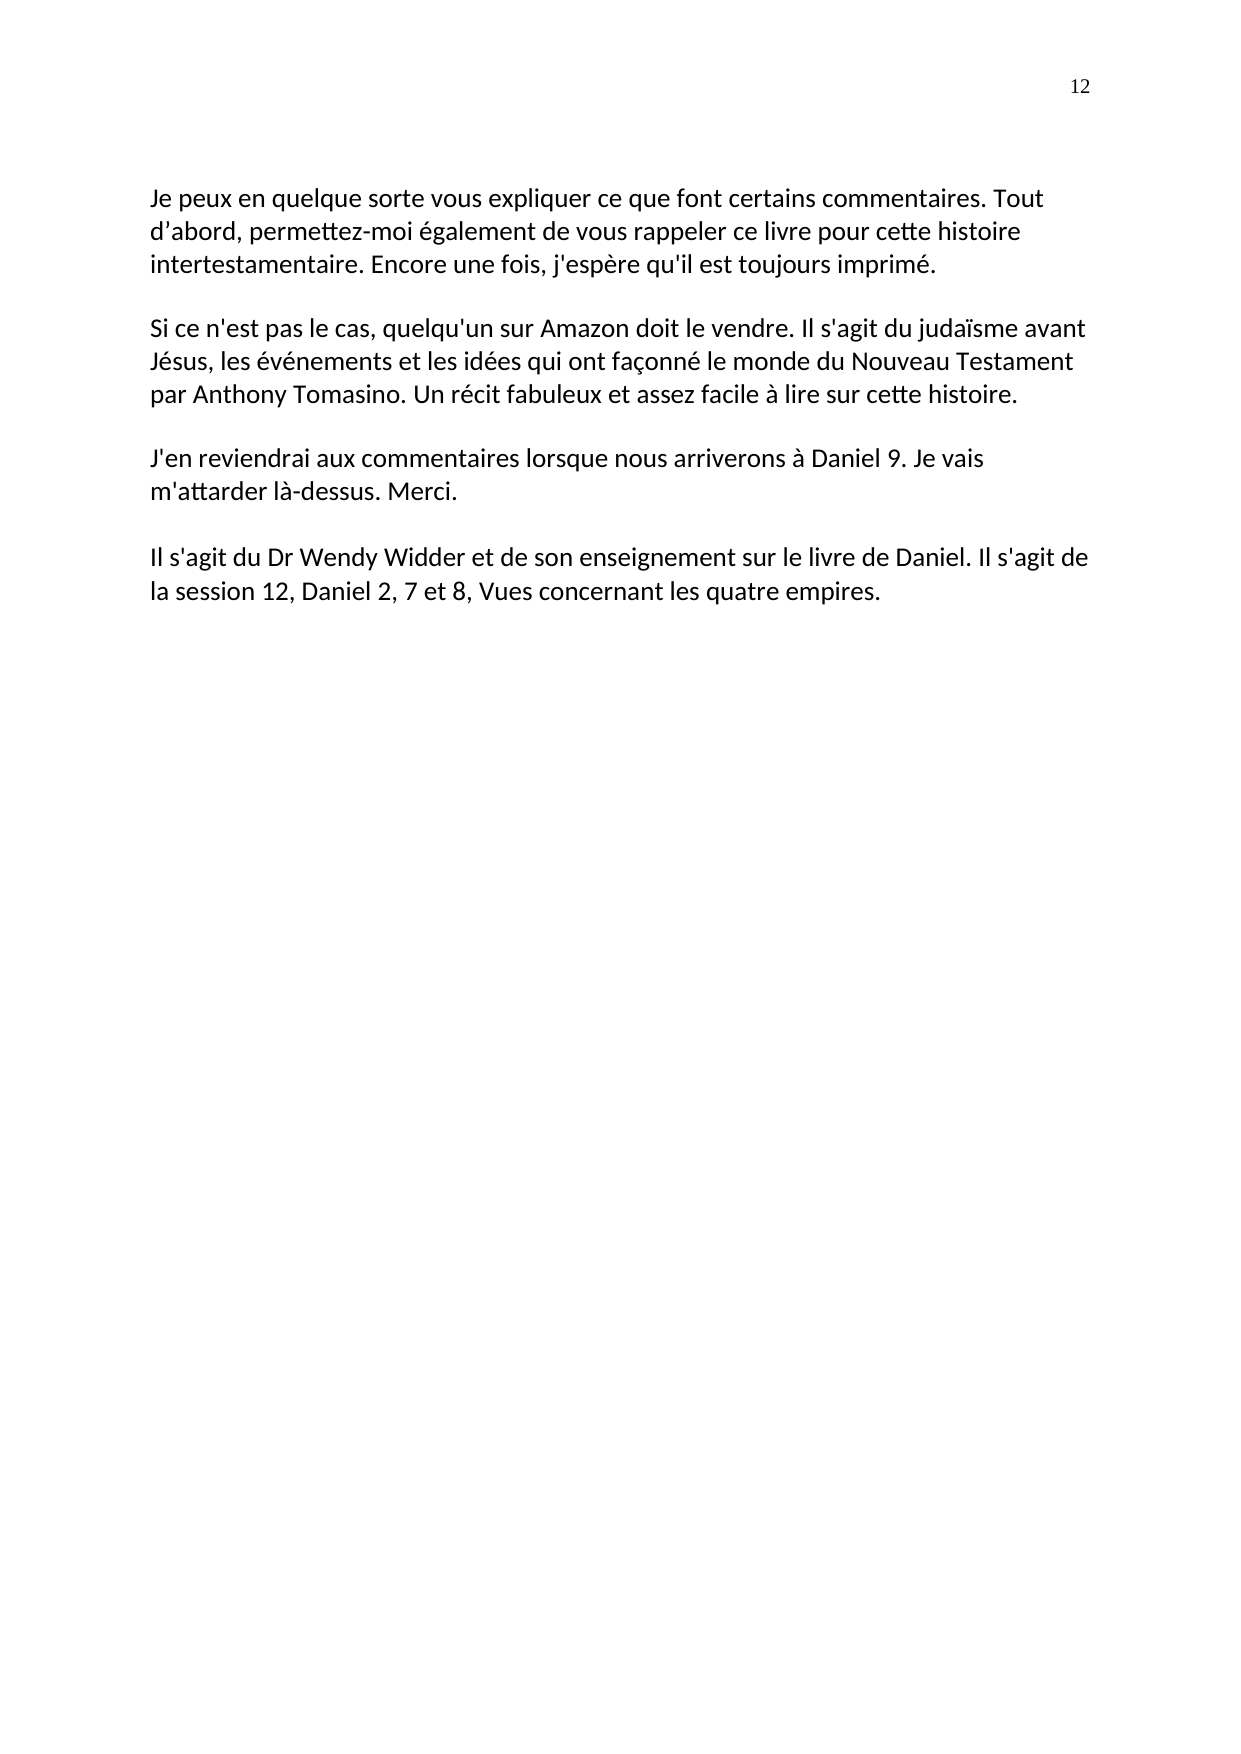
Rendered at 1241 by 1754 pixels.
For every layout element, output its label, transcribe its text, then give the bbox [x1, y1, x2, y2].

text Si ce n'est pas le cas, quelqu'un sur Amazon doit le vendre. Il s'agit du judaïsme avant Jésus, les événements et les idées qui ont façonné le monde du Nouveau Testament par Anthony Tomasino. Un récit fabuleux et assez facile à lire sur cette histoire. [150, 311, 1090, 410]
text J'en reviendrai aux commentaires lorsque nous arriverons à Daniel 9. Je vais m'attarder là-dessus. Merci. [150, 442, 1090, 508]
text Il s'agit du Dr Wendy Widder et de son enseignement sur le livre de Daniel. Il s'agit de la session 12, Daniel 2, 7 et 8, Vues concernant les quatre empires. [150, 541, 1090, 631]
text Je peux en quelque sorte vous expliquer ce que font certains commentaires. Tout d’abord, permettez-moi également de vous rappeler ce livre pour cette histoire intertestamentaire. Encore une fois, j'espère qu'il est toujours imprimé. [150, 181, 1090, 280]
